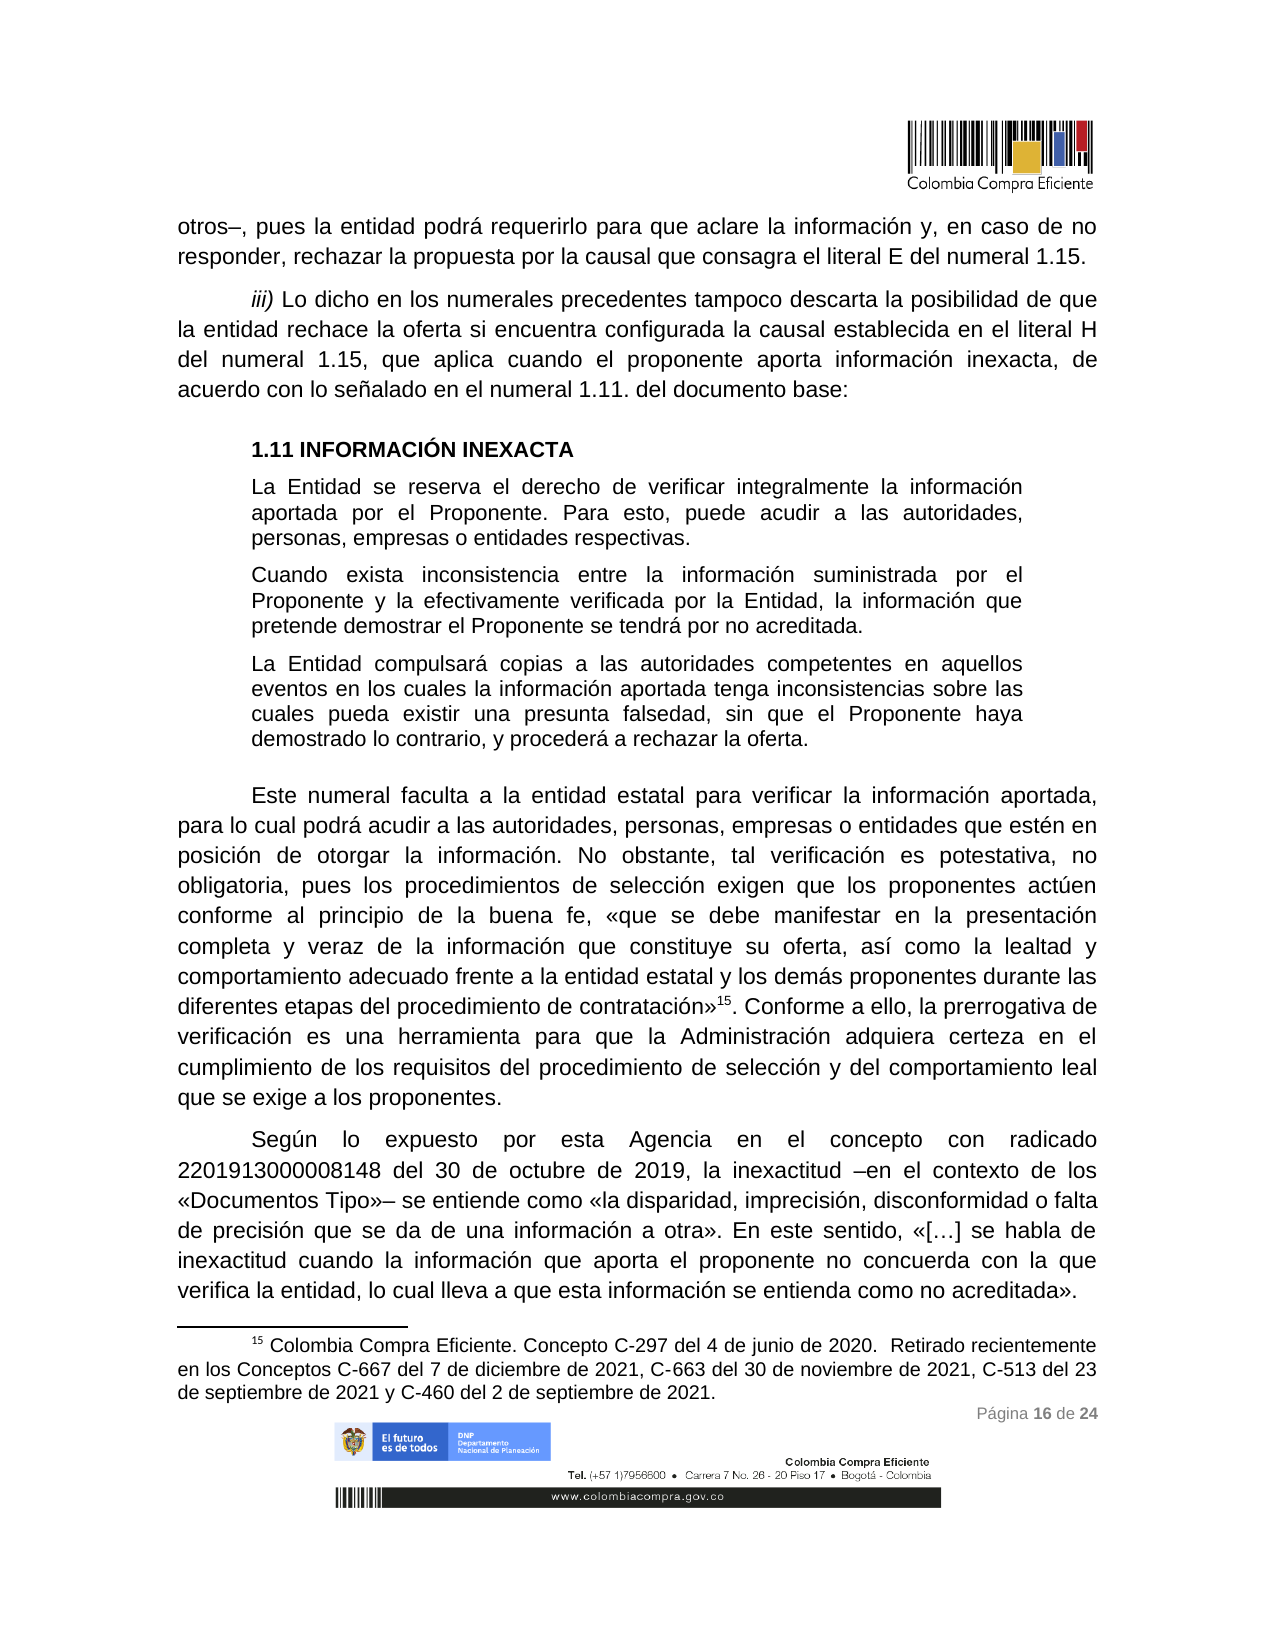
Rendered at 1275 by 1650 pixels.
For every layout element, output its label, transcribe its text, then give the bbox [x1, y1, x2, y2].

picture [334, 1422, 942, 1508]
text iii) Lo dicho en los numerales precedentes tampoco descarta la posibilidad de que la entidad rechace la oferta si encuentra configurada la causal establecida en el literal H del numeral 1.15, que aplica cuando el proponente aporta información inexacta, de acuerdo con lo señalado en el numeral 1.11. del documento base: [177, 286, 1098, 402]
text 1.11 INFORMACIÓN INEXACTA [251, 437, 1024, 462]
text Cuando exista inconsistencia entre la información suministrada por el Proponente y la efectivamente verificada por la Entidad, la información que pretende demostrar el Proponente se tendrá por no acreditada. [251, 562, 1024, 638]
text La Entidad compulsará copias a las autoridades competentes en aquellos eventos en los cuales la información aportada tenga inconsistencias sobre las cuales pueda existir una presunta falsedad, sin que el Proponente haya demostrado lo contrario, y procederá a rechazar la oferta. [251, 651, 1024, 751]
text Según lo expuesto por esta Agencia en el concepto con radicado 2201913000008148 del 30 de octubre de 2019, la inexactitud –en el contexto de los «Documentos Tipo»– se entiende como «la disparidad, imprecisión, disconformidad o falta de precisión que se da de una información a otra». En este sentido, «[…] se habla de inexactitud cuando la información que aporta el proponente no concuerda con la que verifica la entidad, lo cual lleva a que esta información se entienda como no acreditada». [177, 1126, 1098, 1304]
picture [899, 114, 1099, 196]
text Este numeral faculta a la entidad estatal para verificar la información aportada, para lo cual podrá acudir a las autoridades, personas, empresas o entidades que estén en posición de otorgar la información. No obstante, tal verificación es potestativa, no obligatoria, pues los procedimientos de selección exigen que los proponentes actúen conforme al principio de la buena fe, «que se debe manifestar en la presentación completa y veraz de la información que constituye su oferta, así como la lealtad y comportamiento adecuado frente a la entidad estatal y los demás proponentes durante las diferentes etapas del procedimiento de contratación». Conforme a ello, la prerrogativa de verificación es una herramienta para que la Administración adquiera certeza en el cumplimiento de los requisitos del procedimiento de selección y del comportamiento leal que se exige a los proponentes. [177, 782, 1098, 1110]
text La Entidad se reserva el derecho de verificar integralmente la información aportada por el Proponente. Para esto, puede acudir a las autoridades, personas, empresas o entidades respectivas. [251, 474, 1024, 550]
